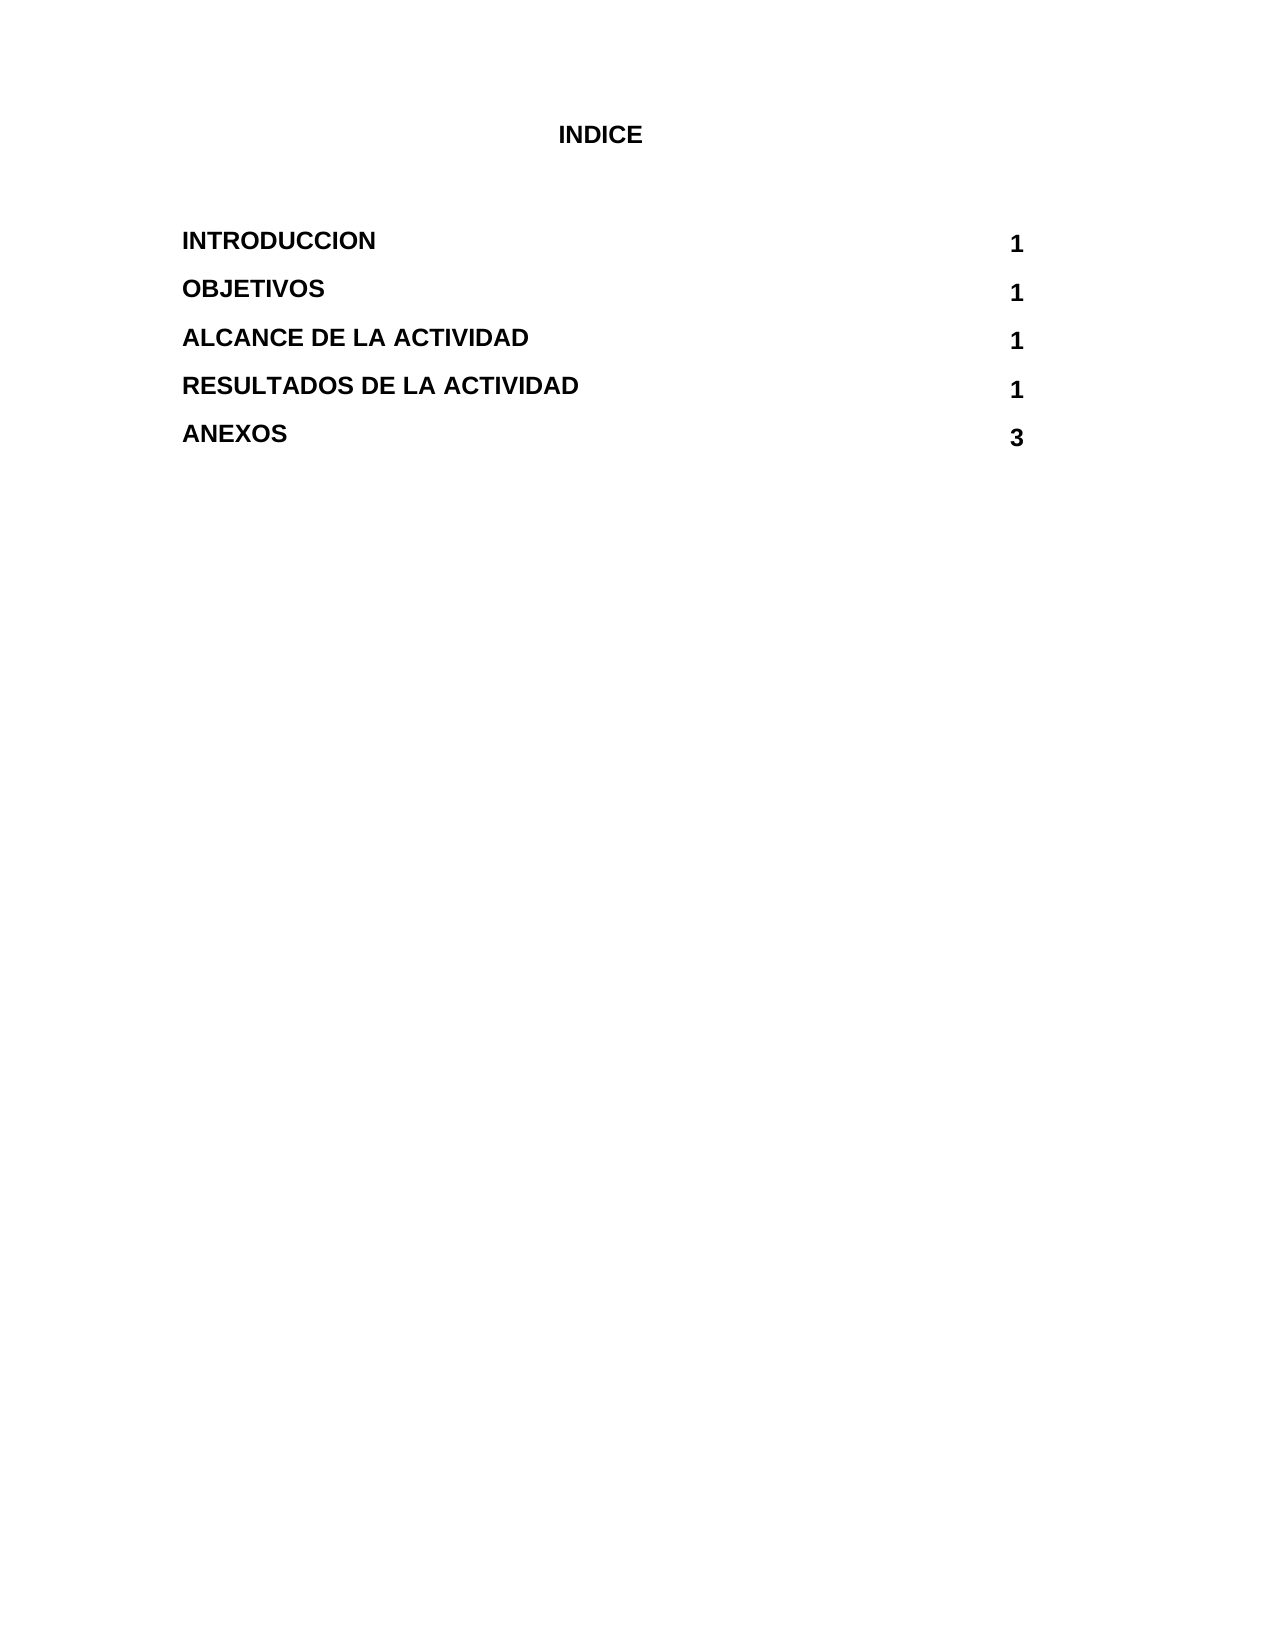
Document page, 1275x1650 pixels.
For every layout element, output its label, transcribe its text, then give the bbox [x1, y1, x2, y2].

text INDICE [556, 120, 645, 149]
